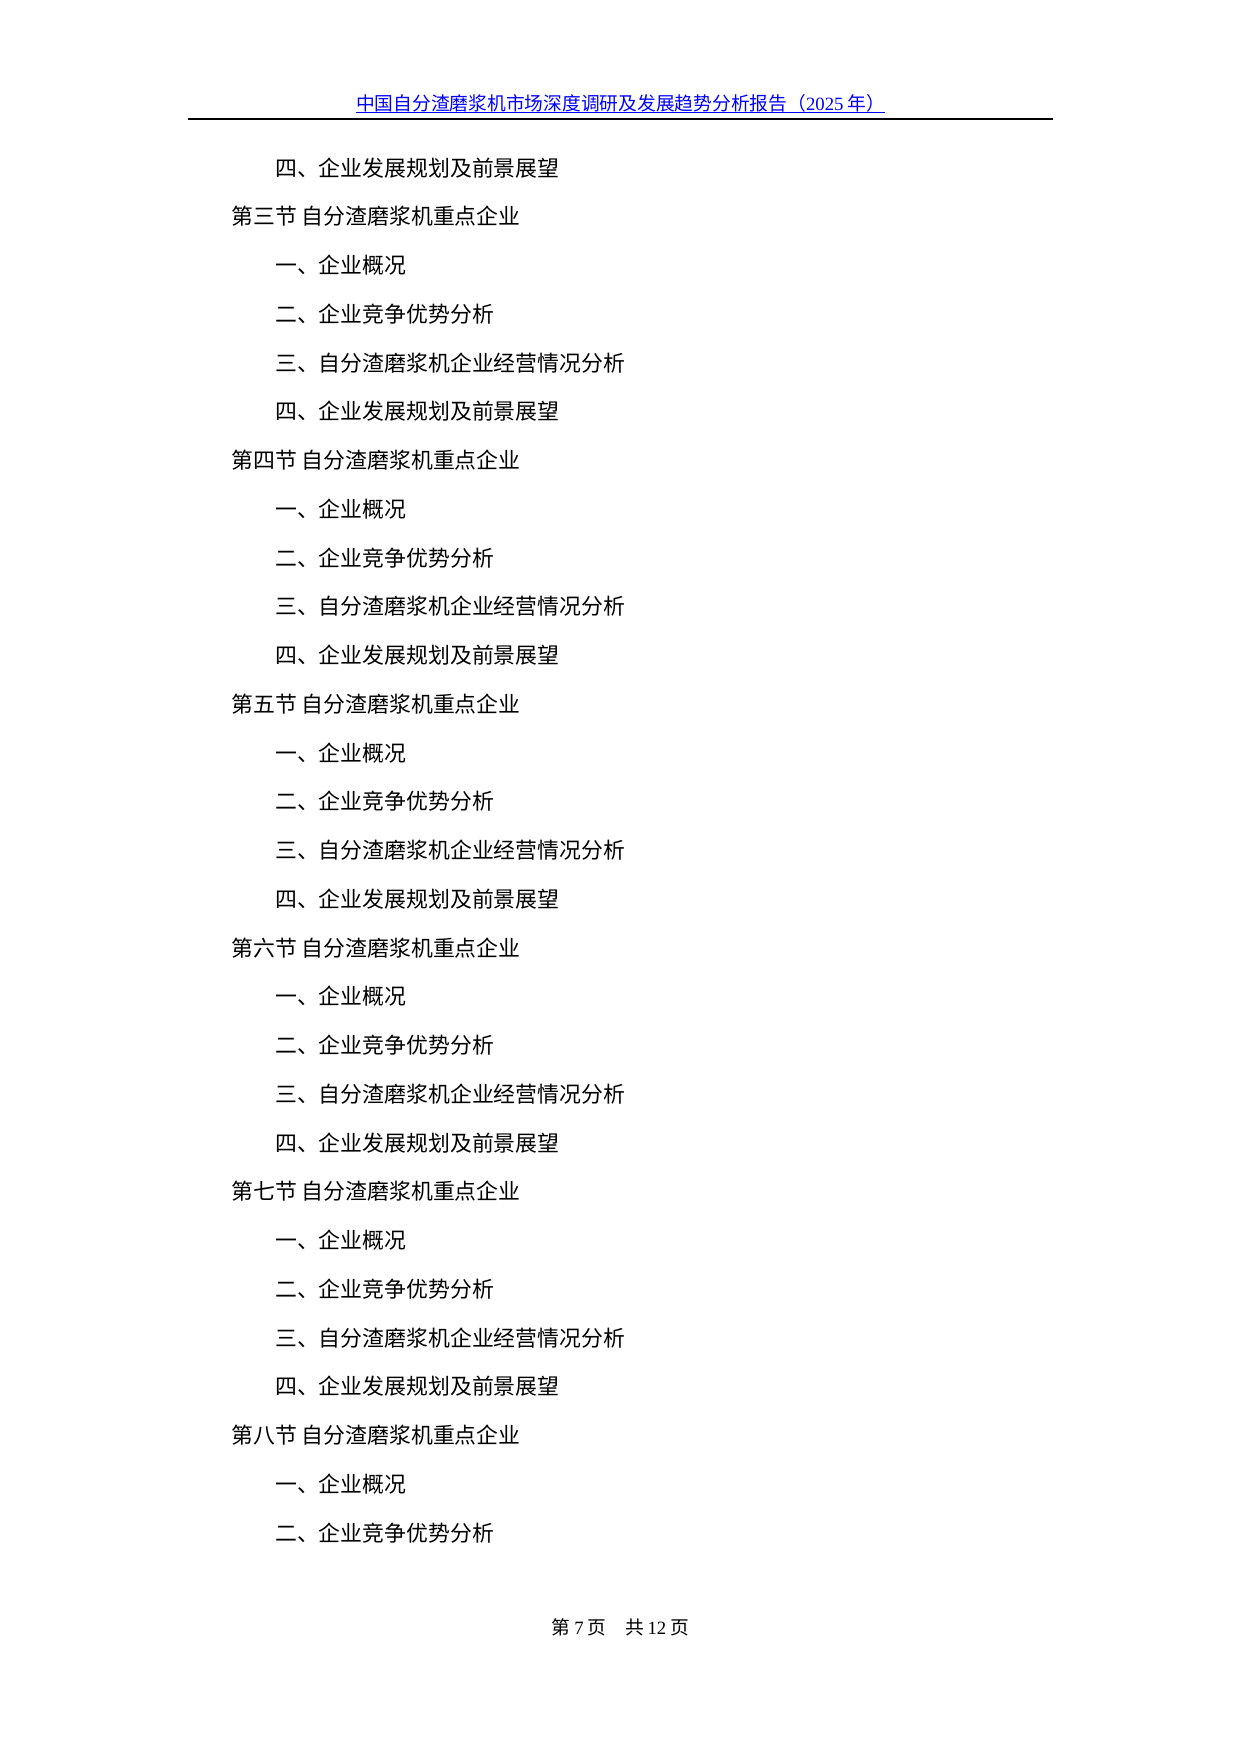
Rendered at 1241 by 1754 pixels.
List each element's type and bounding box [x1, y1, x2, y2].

text [187, 150, 1053, 1548]
